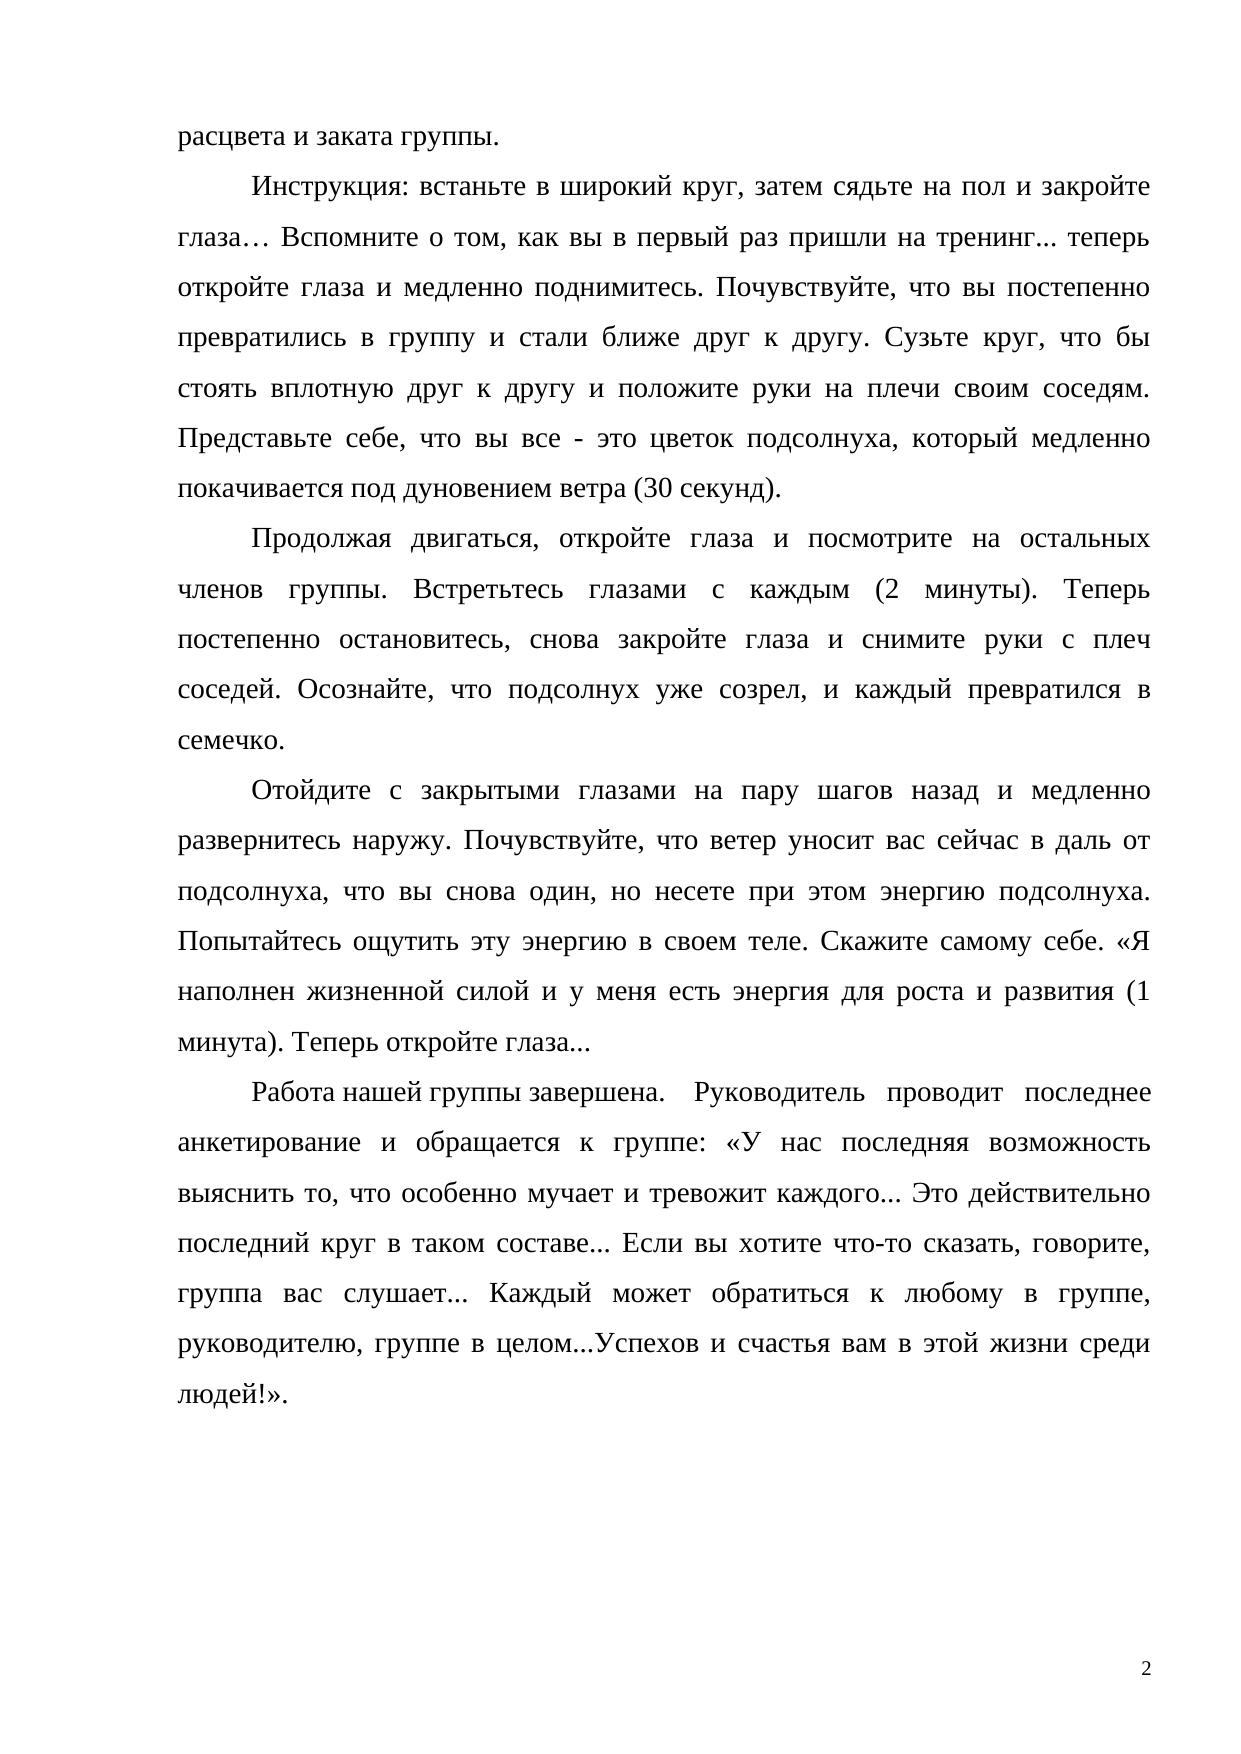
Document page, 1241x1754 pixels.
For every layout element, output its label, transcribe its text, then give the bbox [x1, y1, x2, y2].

text Работа нашей группы завершена. Руководитель проводит последнее анкетирование и обращается к группе: «У нас последняя возможность выяснить то, что особенно мучает и тревожит каждого... Это действительно последний круг в таком составе... Если вы хотите что-то сказать, говорите, группа вас слушает... Каждый может обратиться к любому в группе, руководителю, группе в целом...Успехов и счастья вам в этой жизни среди людей!». [177, 1074, 1152, 1409]
text Инструкция: встаньте в широкий круг, затем сядьте на пол и закройте глаза… Вспомните о том, как вы в первый раз пришли на тренинг... теперь откройте глаза и медленно поднимитесь. Почувствуйте, что вы постепенно превратились в группу и стали ближе друг к другу. Сузьте круг, что бы стоять вплотную друг к другу и положите руки на плечи своим соседям. Представьте себе, что вы все - это цветок подсолнуха, который медленно покачивается под дуновением ветра (30 секунд). [177, 168, 1152, 504]
text Отойдите с закрытыми глазами на пару шагов назад и медленно развернитесь наружу. Почувствуйте, что ветер уносит вас сейчас в даль от подсолнуха, что вы снова один, но несете при этом энергию подсолнуха. Попытайтесь ощутить эту энергию в своем теле. Скажите самому себе. «Я наполнен жизненной силой и у меня есть энергия для роста и развития (1 минута). Теперь откройте глаза... [177, 772, 1152, 1057]
text Продолжая двигаться, откройте глаза и посмотрите на остальных членов группы. Встретьтесь глазами с каждым (2 минуты). Теперь постепенно остановитесь, снова закройте глаза и снимите руки с плеч соседей. Осознайте, что подсолнух уже созрел, и каждый превратился в семечко. [177, 521, 1152, 755]
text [177, 118, 1152, 152]
